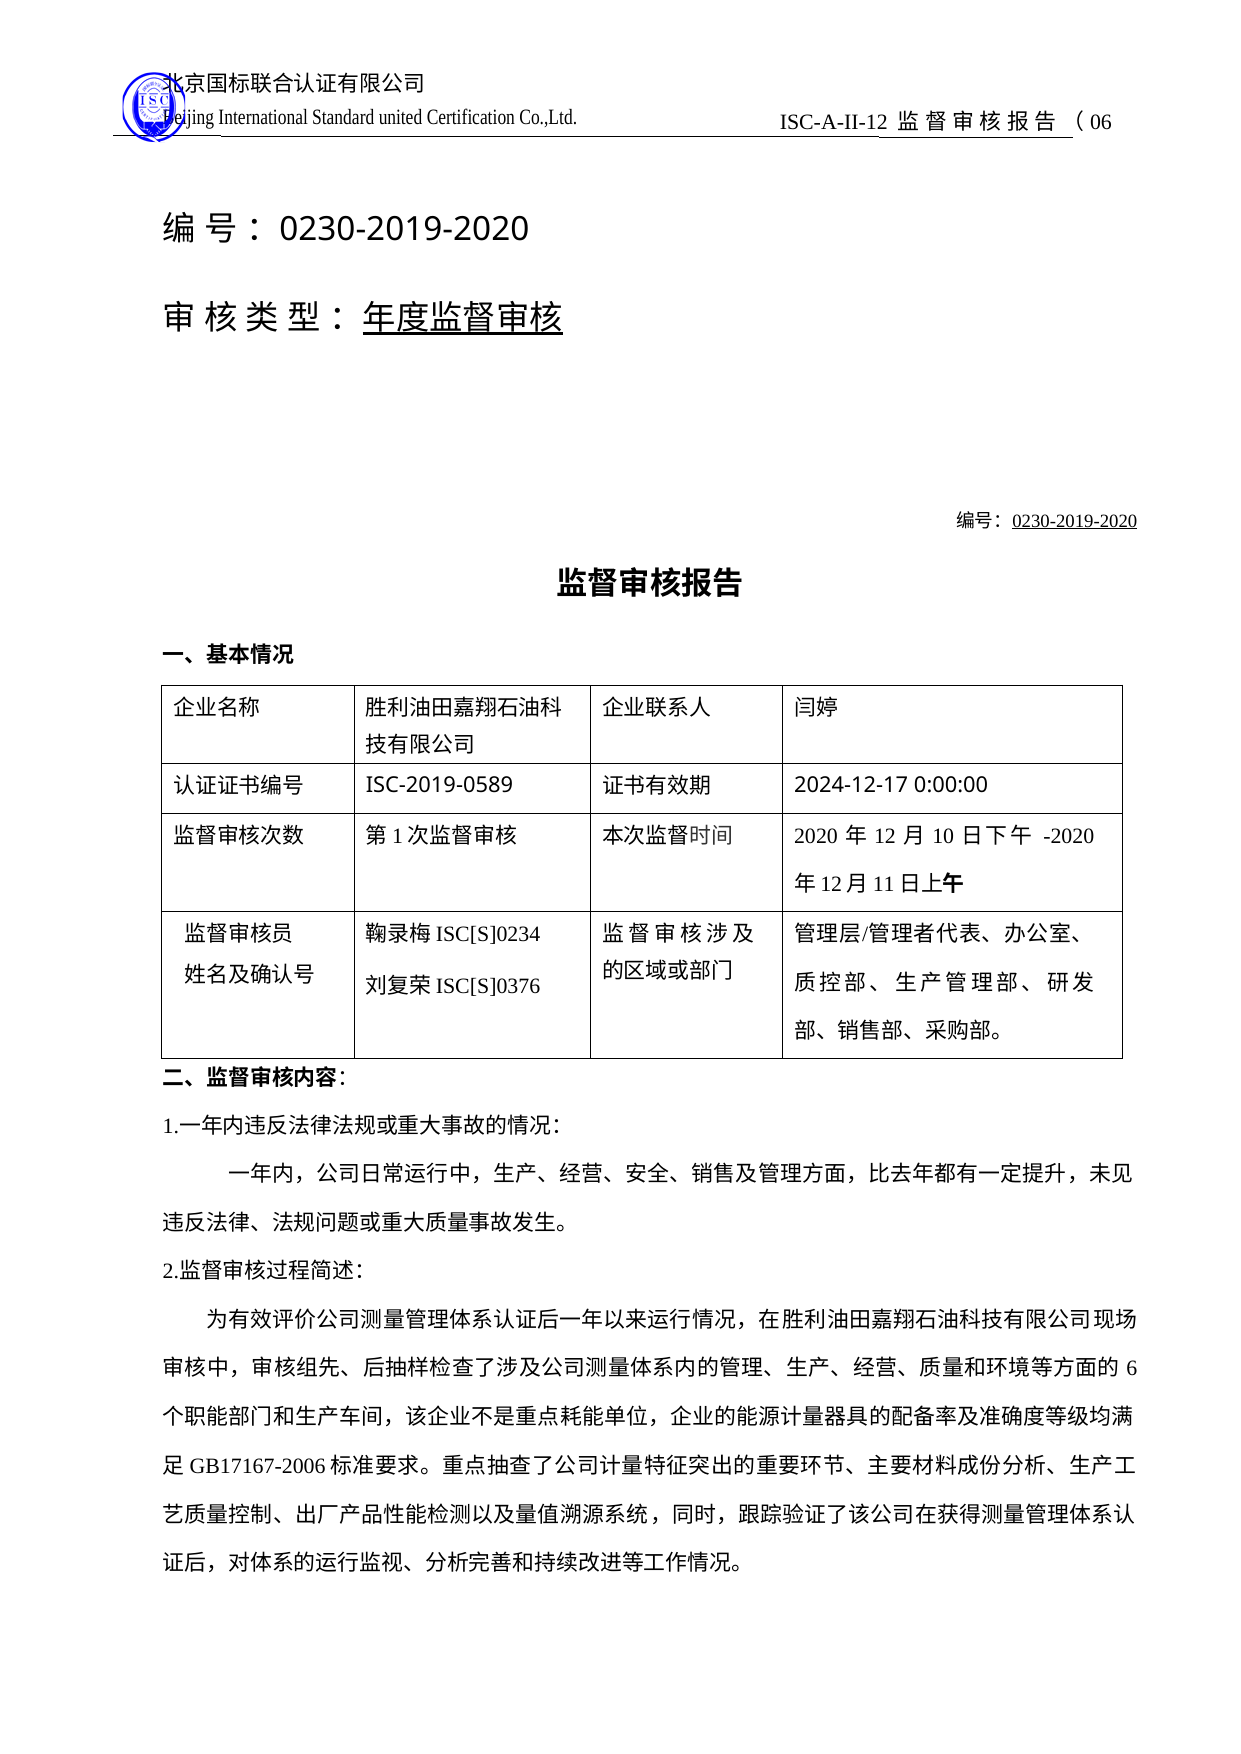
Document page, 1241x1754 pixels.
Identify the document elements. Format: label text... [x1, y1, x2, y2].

picture [121, 72, 185, 141]
text 监督审核报告 [162, 549, 1137, 614]
text 二、监督审核内容： [162, 1059, 1137, 1092]
table_cell 监督审核员 姓名及确认号 [162, 912, 354, 1058]
table_cell 第1次监督审核 [355, 814, 590, 911]
text 编号：0230-2019-2020 [162, 503, 1137, 535]
table_header 企业名称 [162, 686, 354, 763]
table_header 胜利油田嘉翔石油科技有限公司 [355, 686, 590, 763]
table_cell 本次监督时间 [591, 814, 782, 911]
table_cell 鞠录梅ISC[S]0234 刘复荣ISC[S]0376 [355, 912, 590, 1058]
text 2.监督审核过程简述： [162, 1253, 1137, 1285]
table_cell 2024-12-17 0:00:00 [783, 764, 1122, 812]
table_cell 管理层/管理者代表、办公室、质控部、生产管理部、研发部、销售部、采购部。 [783, 912, 1122, 1058]
table_cell 证书有效期 [591, 764, 782, 812]
table_cell 认证证书编号 [162, 764, 354, 812]
table_cell 监督审核涉及的区域或部门 [591, 912, 782, 1058]
text 为有效评价公司测量管理体系认证后一年以来运行情况，在胜利油田嘉翔石油科技有限公司现场审核中，审核组先、后抽样检查了涉及公司测量体系内的管理、生产、经营、质量和环境等方面的6个职能部门和生产车间，该企业不是重点耗能单位，企业的能源计量器具的配备率及准确度等级均满足GB17167-2006标准要求。重点抽查了公司计量特征突出的重要环节、主要材料成份分析、生产工艺质量控制、出厂产品性能检测以及量值溯源系统，同时，跟踪验证了该公司在获得测量管理体系认证后，对体系的运行监视、分析完善和持续改进等工作情况。 [162, 1301, 1137, 1577]
text 1.一年内违反法律法规或重大事故的情况： [162, 1107, 1137, 1140]
table_cell 2020年12月10日下午 -2020年12月11日上午 [783, 814, 1122, 911]
table_cell ISC-2019-0589 [355, 764, 590, 812]
table_cell 监督审核次数 [162, 814, 354, 911]
text 一、基本情况 [162, 636, 1137, 669]
table_header 企业联系人 [591, 686, 782, 763]
text 编号：0230-2019-2020 [162, 193, 1137, 258]
table_header 闫婷 [783, 686, 1122, 763]
text 一年内，公司日常运行中，生产、经营、安全、销售及管理方面，比去年都有一定提升，未见违反法律、法规问题或重大质量事故发生。 [162, 1156, 1137, 1237]
text 审核类型：年度监督审核 [162, 283, 1137, 348]
